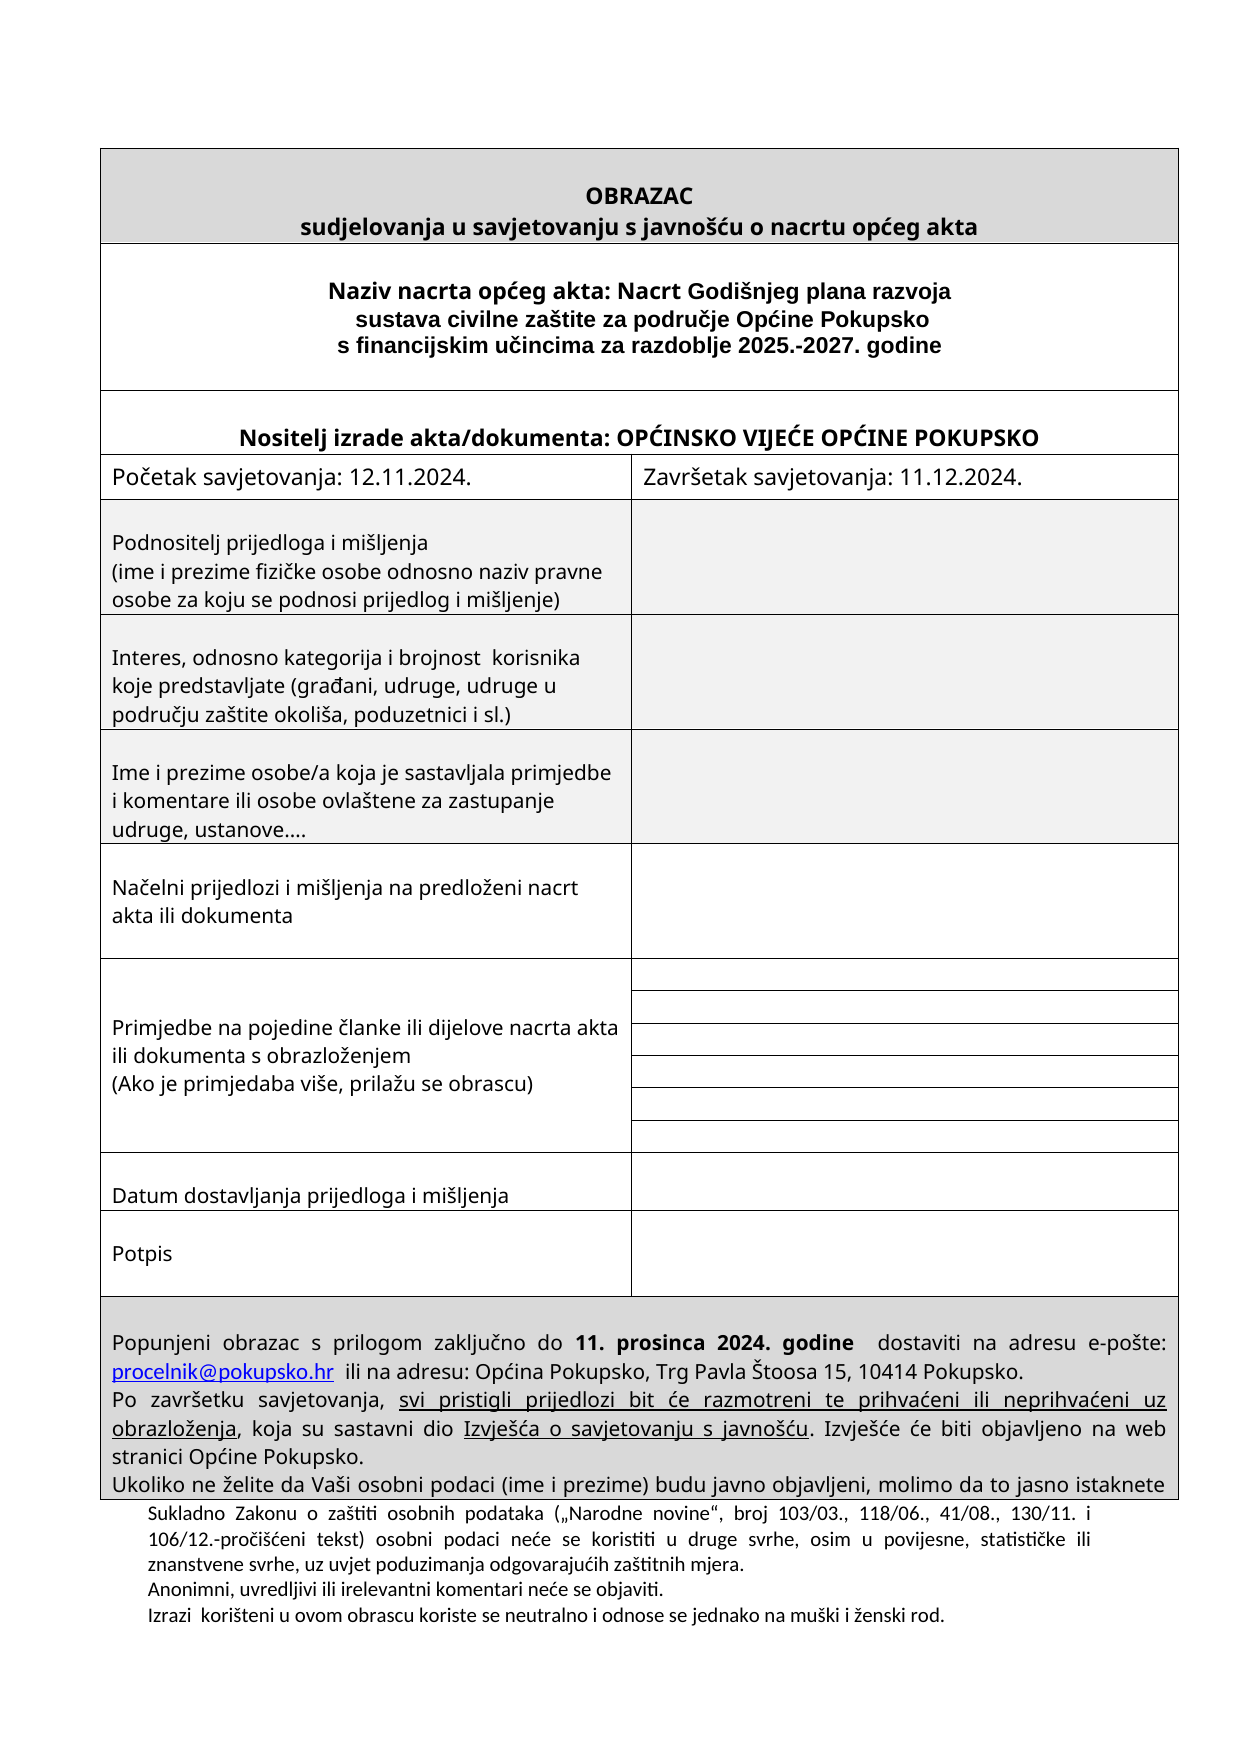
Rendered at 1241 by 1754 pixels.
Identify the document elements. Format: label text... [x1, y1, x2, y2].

table_cell [632, 1056, 1178, 1087]
table_cell Potpis [101, 1211, 631, 1296]
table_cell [101, 1297, 1178, 1499]
table_cell [632, 500, 1178, 614]
table_cell [632, 730, 1178, 843]
table_cell Načelni prijedlozi i mišljenja na predloženi nacrt akta ili dokumenta [101, 844, 631, 958]
table_cell [632, 1088, 1178, 1119]
table_cell Naziv nacrta općeg akta: Nacrt Godišnjeg plana razvoja sustava civilne zaštite za područje Općine Pokupsko s financijskim učincima za razdoblje 2025.-2027. godine [101, 244, 1178, 390]
table_cell [632, 1211, 1178, 1296]
table_cell Podnositelj prijedloga i mišljenja (ime i prezime fizičke osobe odnosno naziv pravne osobe za koju se podnosi prijedlog i mišljenje) [101, 500, 631, 614]
table_cell [632, 959, 1178, 990]
table_cell Interes, odnosno kategorija i brojnost korisnika koje predstavljate (građani, udruge, udruge u području zaštite okoliša, poduzetnici i sl.) [101, 615, 631, 728]
table_cell Ime i prezime osobe/a koja je sastavljala primjedbe i komentare ili osobe ovlaštene za zastupanje udruge, ustanove…. [101, 730, 631, 843]
table_cell [632, 1024, 1178, 1055]
table_cell [632, 1153, 1178, 1210]
table_header OBRAZAC sudjelovanja u savjetovanju s javnošću o nacrtu općeg akta [101, 149, 1178, 242]
table_cell [632, 1121, 1178, 1152]
table_cell Primjedbe na pojedine članke ili dijelove nacrta akta ili dokumenta s obrazloženjem (Ako je primjedaba više, prilažu se obrascu) [101, 959, 631, 1152]
table_cell [632, 991, 1178, 1023]
table_cell [632, 844, 1178, 958]
table_cell Završetak savjetovanja: 11.12.2024. [632, 455, 1178, 499]
table_cell Datum dostavljanja prijedloga i mišljenja [101, 1153, 631, 1210]
table_cell Nositelj izrade akta/dokumenta: OPĆINSKO VIJEĆE OPĆINE POKUPSKO [101, 391, 1178, 453]
table_cell Početak savjetovanja: 12.11.2024. [101, 455, 631, 499]
table_cell [632, 615, 1178, 728]
